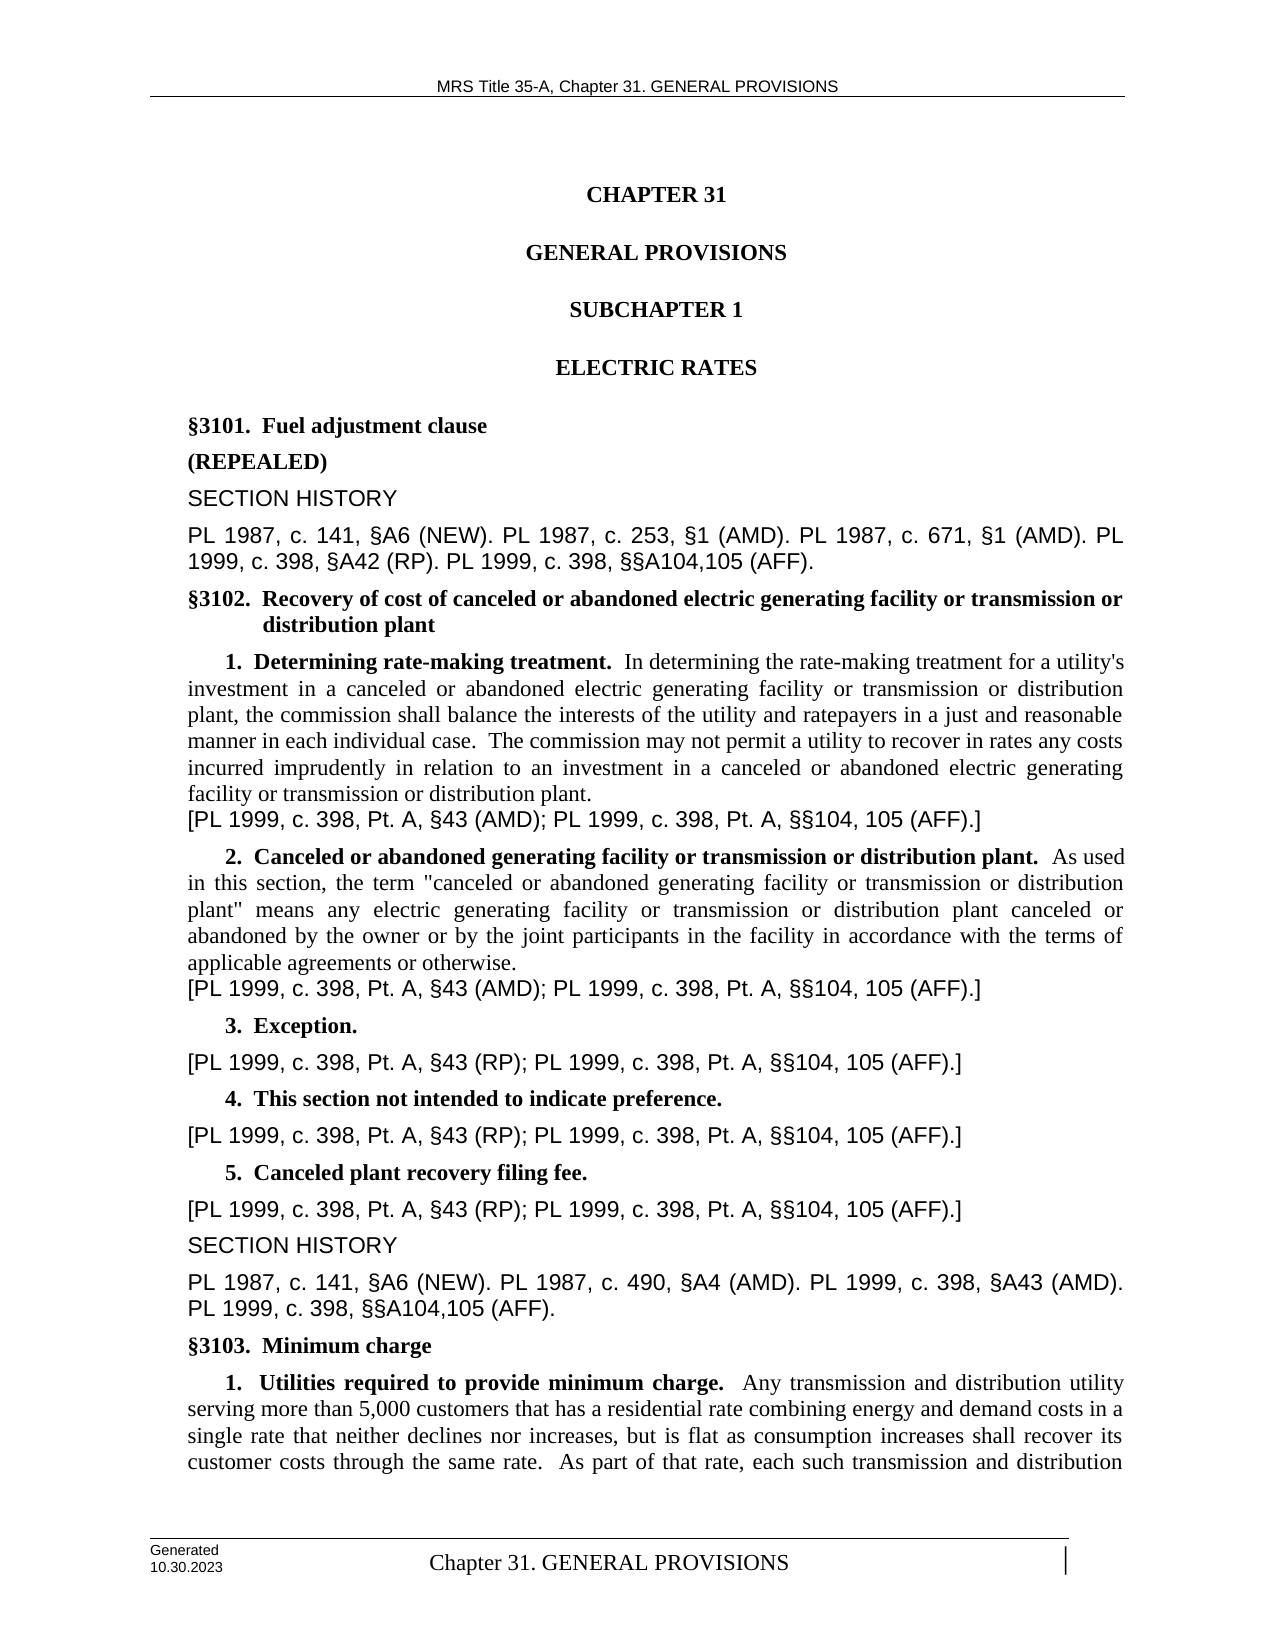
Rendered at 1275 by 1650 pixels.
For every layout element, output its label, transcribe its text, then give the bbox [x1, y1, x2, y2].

text [PL 1999, c. 398, Pt. A, §43 (RP); PL 1999, c. 398, Pt. A, §§104, 105 (AFF).] [187, 1196, 1125, 1222]
text SECTION HISTORY [187, 1232, 1125, 1259]
text SECTION HISTORY [187, 485, 1125, 512]
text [187, 1369, 1125, 1474]
text §3101. Fuel adjustment clause [187, 412, 1125, 438]
text PL 1987, c. 141, §A6 (NEW). PL 1987, c. 490, §A4 (AMD). PL 1999, c. 398, §A43 (AMD). PL 1999, c. 398, §§A104,105 (AFF). [187, 1269, 1125, 1322]
text CHAPTER 31 [187, 181, 1125, 208]
text 2. Canceled or abandoned generating facility or transmission or distribution plant. As used in this section, the term "canceled or abandoned generating facility or transmission or distribution plant" means any electric generating facility or transmission or distribution plant canceled or abandoned by the owner or by the joint participants in the facility in accordance with the terms of applicable agreements or otherwise. [187, 843, 1125, 975]
text [PL 1999, c. 398, Pt. A, §43 (AMD); PL 1999, c. 398, Pt. A, §§104, 105 (AFF).] [187, 975, 1125, 1001]
text SUBCHAPTER 1 [187, 296, 1125, 323]
text [PL 1999, c. 398, Pt. A, §43 (AMD); PL 1999, c. 398, Pt. A, §§104, 105 (AFF).] [187, 806, 1125, 833]
text GENERAL PROVISIONS [187, 239, 1125, 265]
text 1. Determining rate-making treatment. In determining the rate-making treatment for a utility's investment in a canceled or abandoned electric generating facility or transmission or distribution plant, the commission shall balance the interests of the utility and ratepayers in a just and reasonable manner in each individual case. The commission may not permit a utility to recover in rates any costs incurred imprudently in relation to an investment in a canceled or abandoned electric generating facility or transmission or distribution plant. [187, 648, 1125, 806]
text 5. Canceled plant recovery filing fee. [187, 1159, 1125, 1185]
text ELECTRIC RATES [187, 354, 1125, 380]
text (REPEALED) [187, 448, 1125, 475]
text 4. This section not intended to indicate preference. [187, 1085, 1125, 1112]
text [PL 1999, c. 398, Pt. A, §43 (RP); PL 1999, c. 398, Pt. A, §§104, 105 (AFF).] [187, 1048, 1125, 1075]
text PL 1987, c. 141, §A6 (NEW). PL 1987, c. 253, §1 (AMD). PL 1987, c. 671, §1 (AMD). PL 1999, c. 398, §A42 (RP). PL 1999, c. 398, §§A104,105 (AFF). [187, 522, 1125, 575]
text §3102. Recovery of cost of canceled or abandoned electric generating facility or transmission or distribution plant [187, 585, 1125, 638]
text §3103. Minimum charge [187, 1332, 1125, 1358]
text 3. Exception. [187, 1012, 1125, 1038]
text [PL 1999, c. 398, Pt. A, §43 (RP); PL 1999, c. 398, Pt. A, §§104, 105 (AFF).] [187, 1122, 1125, 1148]
